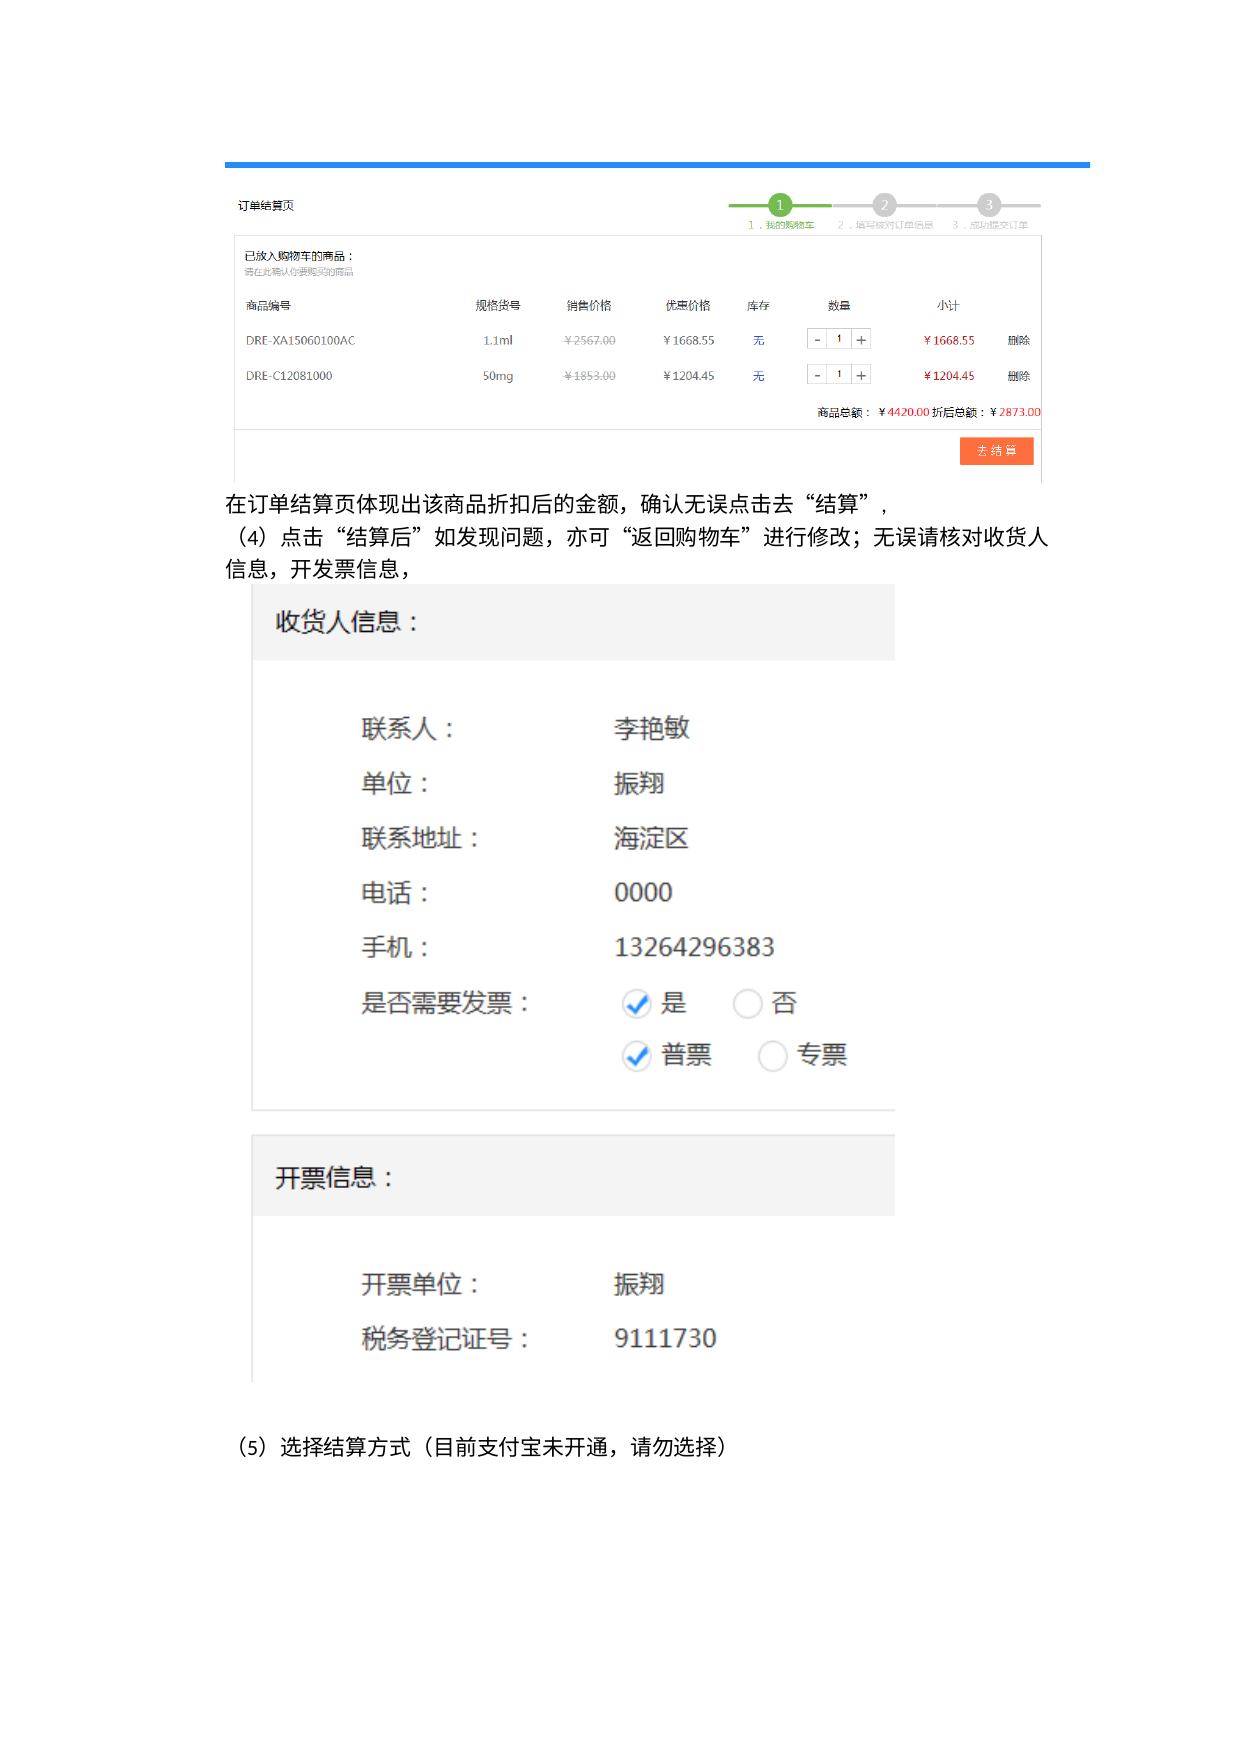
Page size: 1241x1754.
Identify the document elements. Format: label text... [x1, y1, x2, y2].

list （4）点击“结算后”如发现问题，亦可“返回购物车”进行修改；无误请核对收货人信息，开发票信息， [225, 519, 1053, 584]
list （5）选择结算方式（目前支付宝未开通，请勿选择） [225, 1429, 1053, 1462]
picture [225, 584, 896, 1382]
picture [225, 162, 1091, 483]
list 在订单结算页体现出该商品折扣后的金额，确认无误点击去“结算”, [225, 487, 1053, 519]
